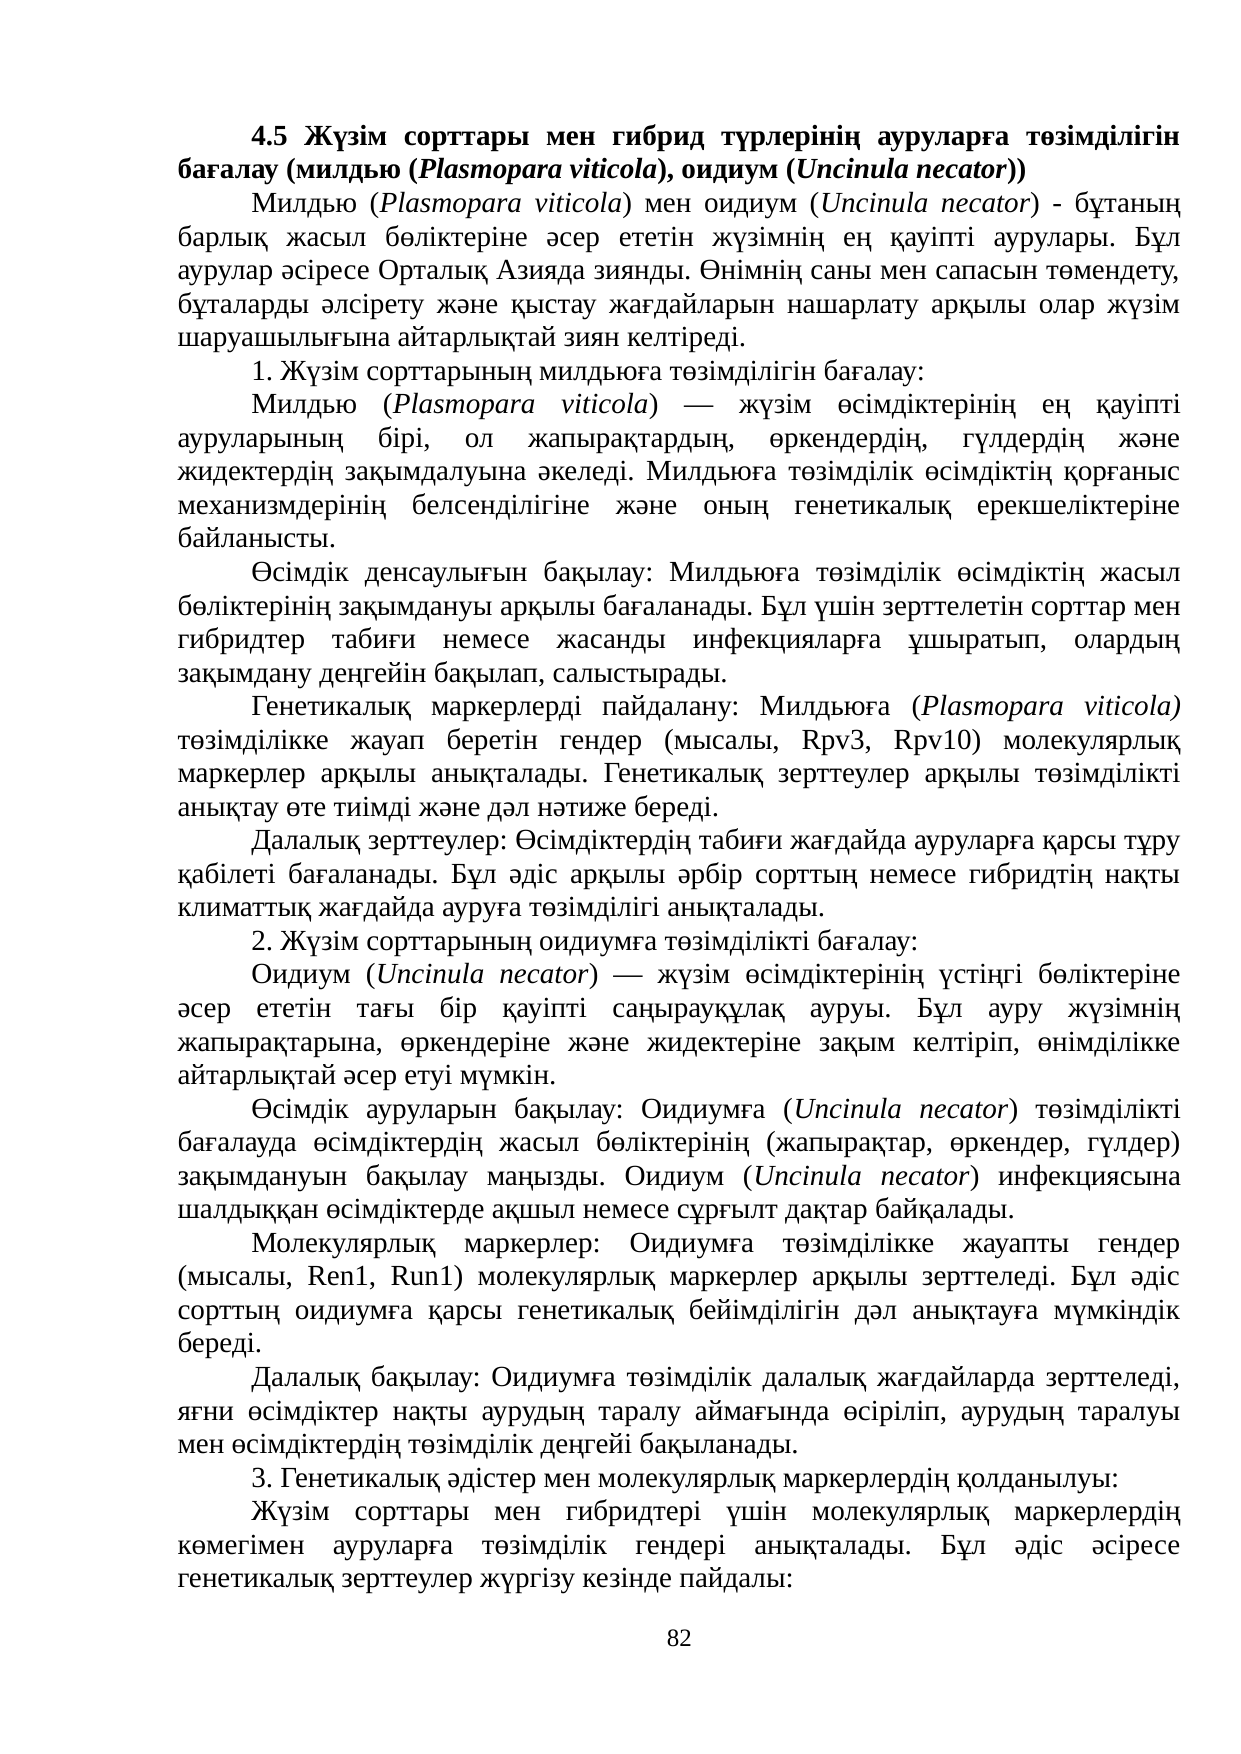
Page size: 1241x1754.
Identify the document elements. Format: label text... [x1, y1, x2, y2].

text Милдью (Plasmopara viticola) — жүзім өсімдіктерінің ең қауіпті ауруларының бірі, ол жапырақтардың, өркендердің, гүлдердің және жидектердің зақымдалуына әкеледі. Милдьюға төзімділік өсімдіктің қорғаныс механизмдерінің белсенділігіне және оның генетикалық ерекшеліктеріне байланысты. [177, 386, 1181, 554]
text 4.5 Жүзім сорттары мен гибрид түрлерінің ауруларға төзімділігін бағалау (милдью (Plasmopara viticola), оидиум (Uncinula necator)) [177, 118, 1181, 185]
text 2. Жүзім сорттарының оидиумға төзімділікті бағалау: [177, 923, 1181, 957]
text Далалық бақылау: Оидиумға төзімділік далалық жағдайларда зерттеледі, яғни өсімдіктер нақты аурудың таралу аймағында өсіріліп, аурудың таралуы мен өсімдіктердің төзімділік деңгейі бақыланады. [177, 1359, 1181, 1460]
text Өсімдік денсаулығын бақылау: Милдьюға төзімділік өсімдіктің жасыл бөліктерінің зақымдануы арқылы бағаланады. Бұл үшін зерттелетін сорттар мен гибридтер табиғи немесе жасанды инфекцияларға ұшыратып, олардың зақымдану деңгейін бақылап, салыстырады. [177, 554, 1181, 688]
text Жүзім сорттары мен гибридтері үшін молекулярлық маркерлердің көмегімен ауруларға төзімділік гендері анықталады. Бұл әдіс әсіресе генетикалық зерттеулер жүргізу кезінде пайдалы: [177, 1493, 1181, 1594]
text Милдью (Plasmopara viticola) мен оидиум (Uncinula necator) - бұтаның барлық жасыл бөліктеріне әсер ететін жүзімнің ең қауіпті аурулары. Бұл аурулар әсіресе Орталық Азияда зиянды. Өнімнің саны мен сапасын төмендету, бұталарды әлсірету және қыстау жағдайларын нашарлату арқылы олар жүзім шаруашылығына айтарлықтай зиян келтіреді. [177, 185, 1181, 353]
text Оидиум (Uncinula necator) — жүзім өсімдіктерінің үстіңгі бөліктеріне әсер ететін тағы бір қауіпті саңырауқұлақ ауруы. Бұл ауру жүзімнің жапырақтарына, өркендеріне және жидектеріне зақым келтіріп, өнімділікке айтарлықтай әсер етуі мүмкін. [177, 957, 1181, 1091]
text Өсімдік ауруларын бақылау: Оидиумға (Uncinula necator) төзімділікті бағалауда өсімдіктердің жасыл бөліктерінің (жапырақтар, өркендер, гүлдер) зақымдануын бақылау маңызды. Оидиум (Uncinula necator) инфекциясына шалдыққан өсімдіктерде ақшыл немесе сұрғылт дақтар байқалады. [177, 1091, 1181, 1225]
text Генетикалық маркерлерді пайдалану: Милдьюға (Plasmopara viticola) төзімділікке жауап беретін гендер (мысалы, Rpv3, Rpv10) молекулярлық маркерлер арқылы анықталады. Генетикалық зерттеулер арқылы төзімділікті анықтау өте тиімді және дәл нәтиже береді. [177, 688, 1181, 822]
text Молекулярлық маркерлер: Оидиумға төзімділікке жауапты гендер (мысалы, Ren1, Run1) молекулярлық маркерлер арқылы зерттеледі. Бұл әдіс сорттың оидиумға қарсы генетикалық бейімділігін дәл анықтауға мүмкіндік береді. [177, 1225, 1181, 1359]
text 3. Генетикалық әдістер мен молекулярлық маркерлердің қолданылуы: [177, 1460, 1181, 1493]
text 1. Жүзім сорттарының милдьюға төзімділігін бағалау: [177, 353, 1181, 386]
text Далалық зерттеулер: Өсімдіктердің табиғи жағдайда ауруларға қарсы тұру қабілеті бағаланады. Бұл әдіс арқылы әрбір сорттың немесе гибридтің нақты климаттық жағдайда ауруға төзімділігі анықталады. [177, 822, 1181, 923]
